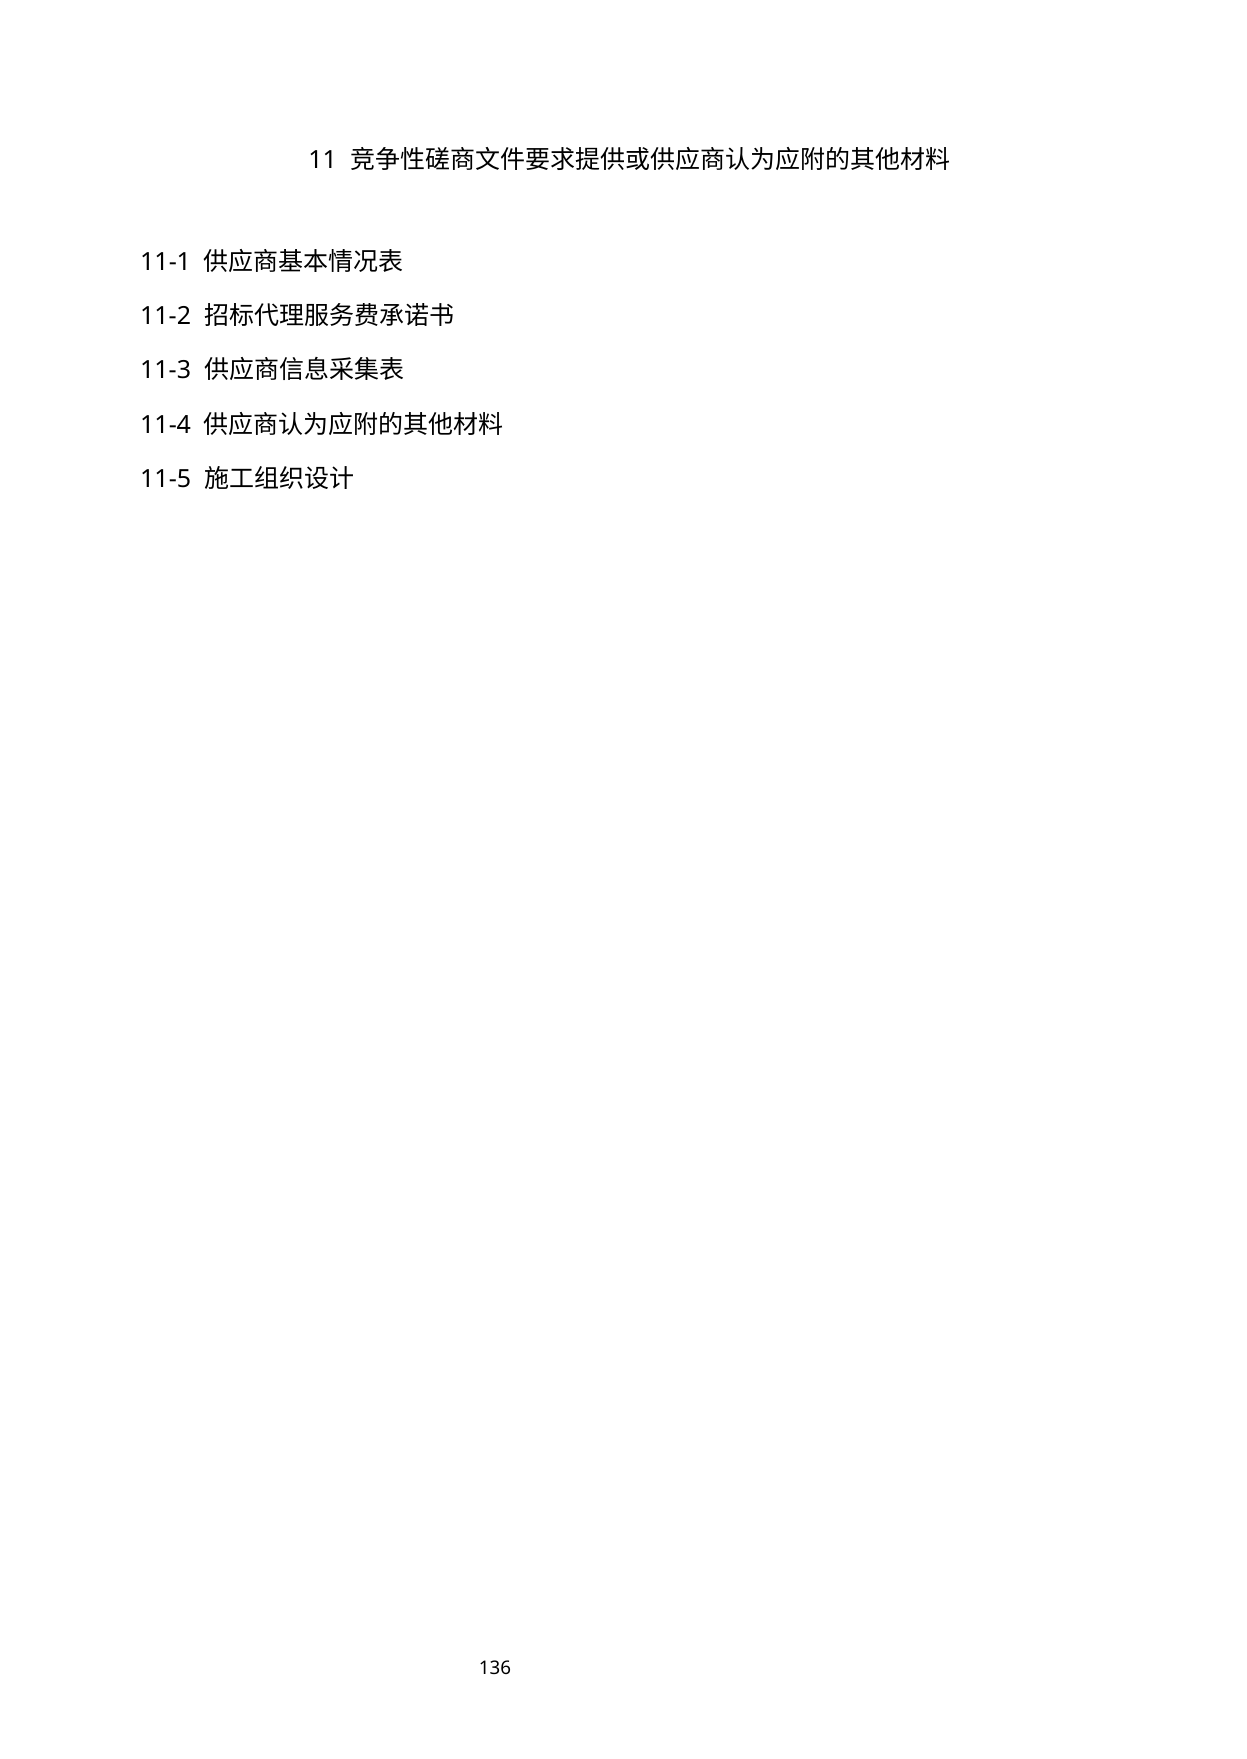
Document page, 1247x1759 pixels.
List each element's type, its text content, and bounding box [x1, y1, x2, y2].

text 11 竞争性磋商文件要求提供或供应商认为应附的其他材料 [140, 140, 1118, 176]
text 11-4 供应商认为应附的其他材料 [140, 404, 1118, 440]
text 11-2 招标代理服务费承诺书 [140, 295, 1118, 332]
text 11-5 施工组织设计 [140, 458, 1118, 495]
text 11-3 供应商信息采集表 [140, 350, 1118, 386]
text 11-1 供应商基本情况表 [140, 241, 1118, 277]
